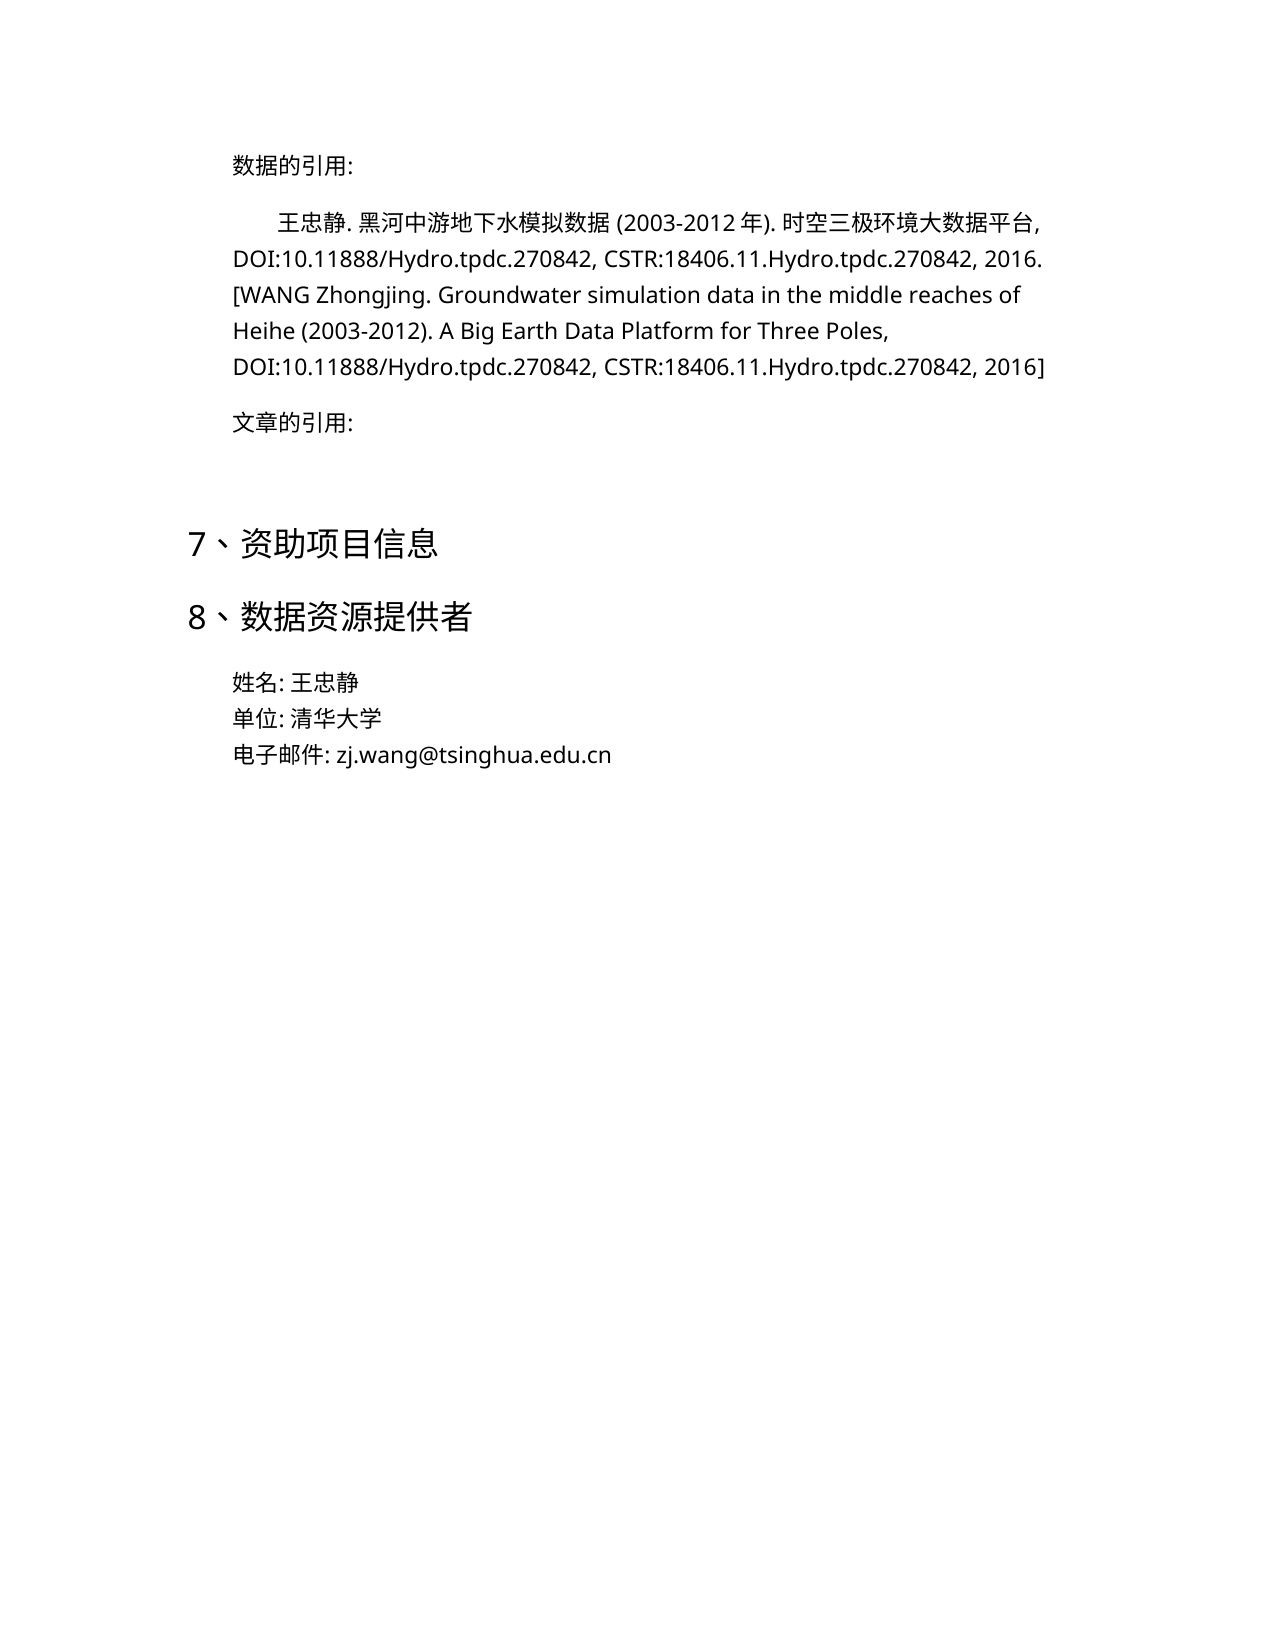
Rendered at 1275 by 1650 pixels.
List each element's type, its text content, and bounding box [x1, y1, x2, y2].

text 7、资助项目信息 [187, 521, 1087, 566]
text 姓名: 王忠静 单位: 清华大学 电子邮件: zj.wang@tsinghua.edu.cn [232, 667, 1087, 842]
text 8、数据资源提供者 [187, 594, 1087, 639]
text 文章的引用: [232, 407, 1087, 438]
text 王忠静. 黑河中游地下水模拟数据 (2003-2012年). 时空三极环境大数据平台, DOI:10.11888/Hydro.tpdc.270842, CSTR:18406.11.Hydro.tpdc.270842, 2016.[WANG Zhongjing. Groundwater simulation data in the middle reaches of Heihe (2003-2012). A Big Earth Data Platform for Three Poles, DOI:10.11888/Hydro.tpdc.270842, CSTR:18406.11.Hydro.tpdc.270842, 2016] [232, 207, 1087, 382]
text 数据的引用: [232, 150, 1087, 181]
